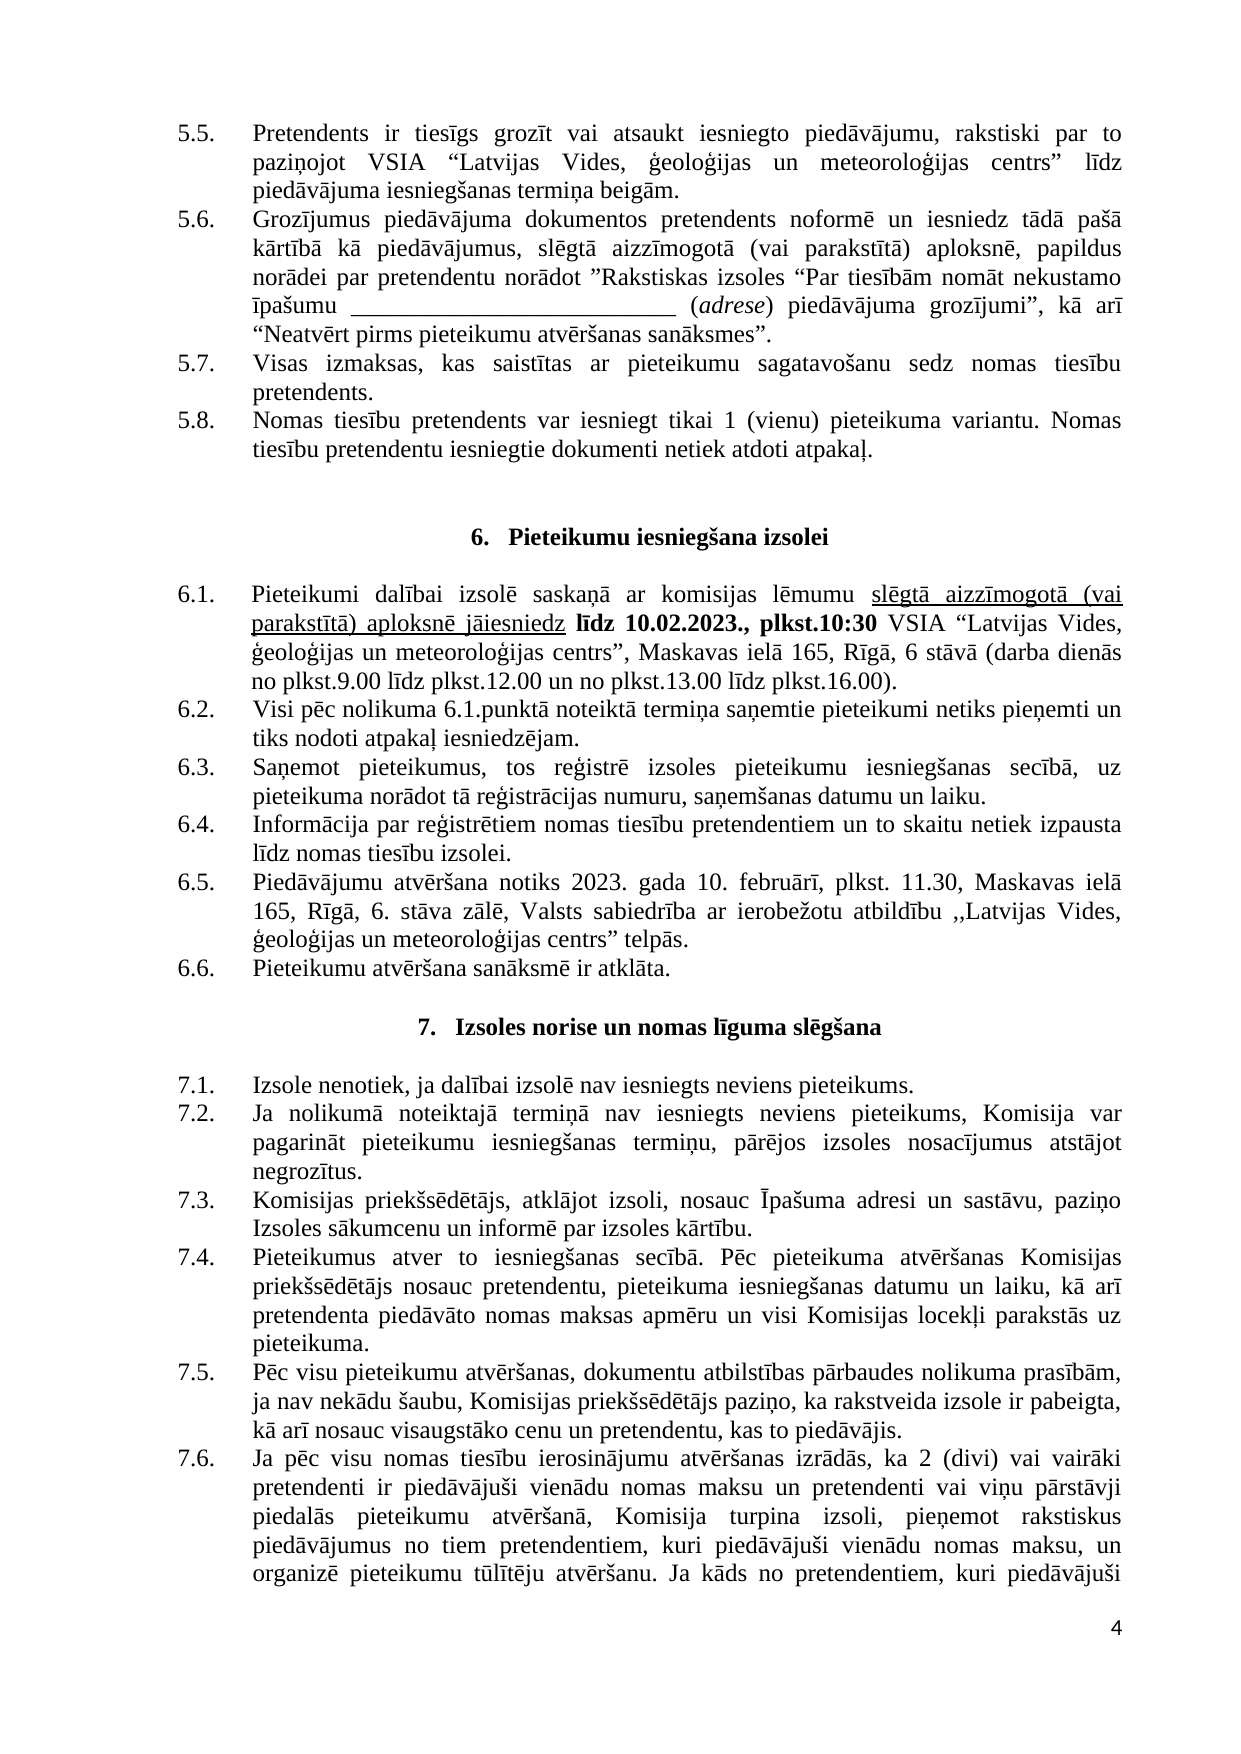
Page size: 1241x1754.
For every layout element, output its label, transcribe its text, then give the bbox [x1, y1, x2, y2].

list Grozījumus piedāvājuma dokumentos pretendents noformē un iesniedz tādā pašā kārtībā kā piedāvājumus, slēgtā aizzīmogotā (vai parakstītā) aploksnē, papildus norādei par pretendentu norādot ”Rakstiskas izsoles “Par tiesībām nomāt nekustamo īpašumu __________________________ (adrese) piedāvājuma grozījumi”, kā arī “Neatvērt pirms pieteikumu atvēršanas sanāksmes”. [177, 204, 1122, 348]
list Saņemot pieteikumus, tos reģistrē izsoles pieteikumu iesniegšanas secībā, uz pieteikuma norādot tā reģistrācijas numuru, saņemšanas datumu un laiku. [177, 752, 1122, 809]
list Visas izmaksas, kas saistītas ar pieteikumu sagatavošanu sedz nomas tiesību pretendents. [177, 348, 1122, 406]
list Pretendents ir tiesīgs grozīt vai atsaukt iesniegto piedāvājumu, rakstiski par to paziņojot VSIA “Latvijas Vides, ģeoloģijas un meteoroloģijas centrs” līdz piedāvājuma iesniegšanas termiņa beigām. [177, 118, 1122, 204]
list Komisijas priekšsēdētājs, atklājot izsoli, nosauc Īpašuma adresi un sastāvu, paziņo Izsoles sākumcenu un informē par izsoles kārtību. [177, 1185, 1122, 1242]
list Nomas tiesību pretendents var iesniegt tikai 1 (vienu) pieteikuma variantu. Nomas tiesību pretendentu iesniegtie dokumenti netiek atdoti atpakaļ. [177, 406, 1122, 463]
list Izsole nenotiek, ja dalībai izsolē nav iesniegts neviens . [177, 1070, 1122, 1098]
list Pieteikumus atver to iesniegšanas secībā. Pēc pieteikuma atvēršanas Komisijas priekšsēdētājs nosauc pretendentu, pieteikuma iesniegšanas datumu un laiku, kā arī pretendenta piedāvāto nomas maksas apmēru un visi Komisijas locekļi parakstās uz pieteikuma. [177, 1242, 1122, 1357]
list Informācija par reģistrētiem nomas tiesību pretendentiem un to skaitu netiek izpausta līdz nomas tiesību izsolei. [177, 809, 1122, 867]
list Ja nolikumā noteiktajā termiņā nav iesniegts neviens , Komisija var pagarināt pieteikumu iesniegšanas termiņu, pārējos izsoles nosacījumus atstājot negrozītus. [177, 1098, 1122, 1185]
list Piedāvājumu atvēršana notiks 2023. gada 10. februārī, plkst. 11.30, Maskavas ielā 165, Rīgā, 6. stāva zālē, Valsts sabiedrība ar ierobežotu atbildību ,,Latvijas Vides, ģeoloģijas un meteoroloģijas centrs” telpās. [177, 867, 1122, 953]
list Visi pēc nolikuma 6.1.punktā noteiktā termiņa saņemtie pieteikumi netiks pieņemti un tiks nodoti atpakaļ iesniedzējam. [177, 694, 1122, 752]
list Pieteikumu iesniegšana izsolei [177, 522, 1122, 551]
list Pieteikumu atvēršana sanāksmē ir atklāta. [177, 953, 1122, 982]
list Izsoles norise un nomas līguma slēgšana [177, 1012, 1122, 1041]
list Pēc visu pieteikumu atvēršanas, dokumentu atbilstības pārbaudes nolikuma prasībām, ja nav nekādu šaubu, Komisijas priekšsēdētājs paziņo, ka rakstveida izsole ir pabeigta, kā arī nosauc visaugstāko cenu un pretendentu, kas to piedāvājis. [177, 1357, 1122, 1443]
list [177, 1443, 1122, 1587]
list Pieteikumi dalībai izsolē saskaņā ar komisijas lēmumu slēgtā aizzīmogotā (vai parakstītā) aploksnē jāiesniedz līdz 10.02.2023., plkst.10:30 VSIA “Latvijas Vides, ģeoloģijas un meteoroloģijas centrs”, Maskavas ielā 165, Rīgā, 6 stāvā (darba dienās no plkst.9.00 līdz plkst.12.00 un no plkst.13.00 līdz plkst.16.00). [177, 579, 1122, 694]
